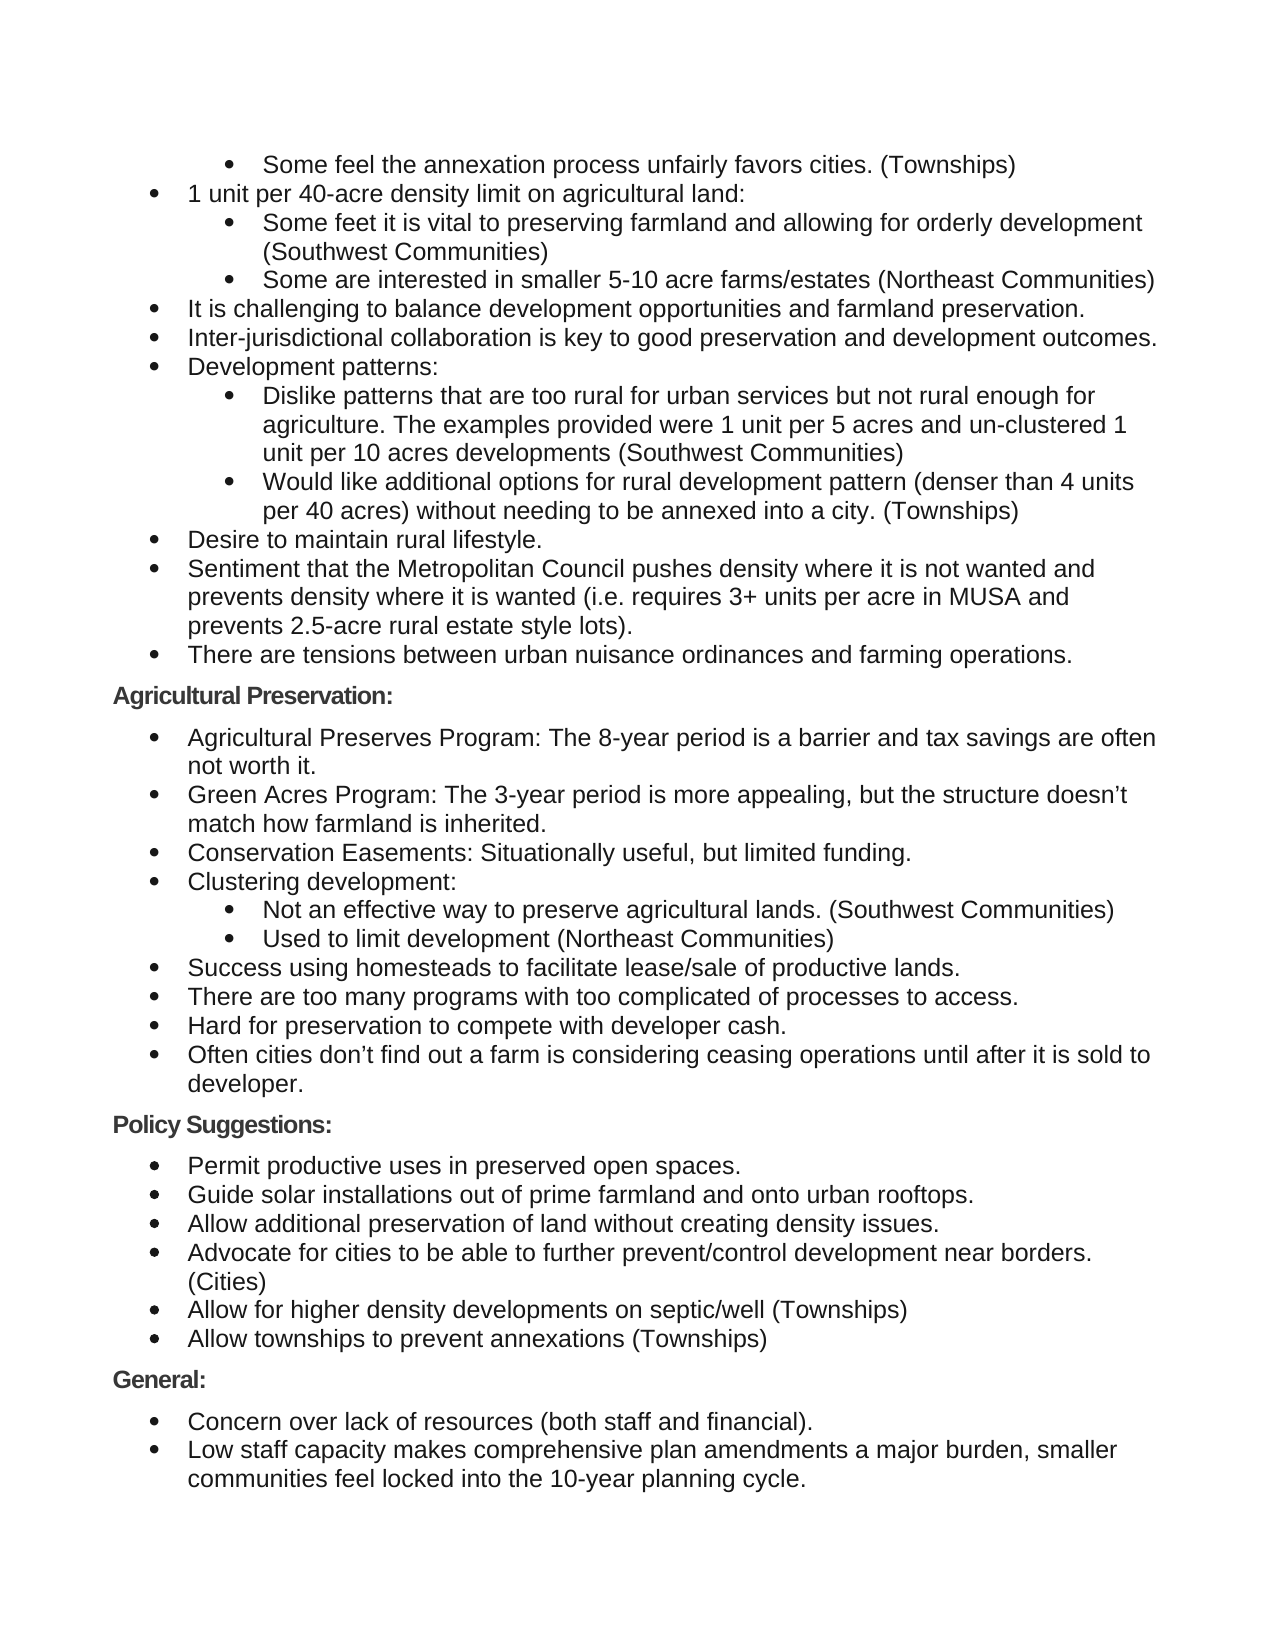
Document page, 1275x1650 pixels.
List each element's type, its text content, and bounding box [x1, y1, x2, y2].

list Low staff capacity makes comprehensive plan amendments a major burden, smaller communities feel locked into the 10-year planning cycle. [150, 1436, 1162, 1493]
list There are too many programs with too complicated of processes to access. [150, 982, 1162, 1011]
list Would like additional options for rural development pattern (denser than 4 units per 40 acres) without needing to be annexed into a city. (Townships) [225, 467, 1162, 525]
list Advocate for cities to be able to further prevent/control development near borders. (Cities) [150, 1238, 1162, 1295]
list Allow for higher density developments on septic/well (Townships) [150, 1295, 1162, 1324]
list Desire to maintain rural lifestyle. [150, 525, 1162, 553]
list Inter-jurisdictional collaboration is key to good preservation and development outcomes. [150, 323, 1162, 352]
list Conservation Easements: Situationally useful, but limited funding. [150, 838, 1162, 867]
list Success using homesteads to facilitate lease/sale of productive lands. [150, 953, 1162, 982]
subtitle Agricultural Preservation: [112, 681, 1162, 710]
list Development patterns: [150, 352, 1162, 381]
list Dislike patterns that are too rural for urban services but not rural enough for agriculture. The examples provided were 1 unit per 5 acres and un-clustered 1 unit per 10 acres developments (Southwest Communities) [225, 381, 1162, 467]
list Hard for preservation to compete with developer cash. [150, 1011, 1162, 1040]
list 1 unit per 40-acre density limit on agricultural land: [150, 179, 1162, 208]
list Clustering development: [150, 867, 1162, 895]
list Allow additional preservation of land without creating density issues. [150, 1209, 1162, 1238]
list Agricultural Preserves Program: The 8-year period is a barrier and tax savings are often not worth it. [150, 722, 1162, 780]
list There are tensions between urban nuisance ordinances and farming operations. [150, 640, 1162, 669]
list Concern over lack of resources (both staff and financial). [150, 1407, 1162, 1436]
list Allow townships to prevent annexations (Townships) [150, 1324, 1162, 1353]
subtitle Policy Suggestions: [112, 1110, 1162, 1138]
list Some feet it is vital to preserving farmland and allowing for orderly development (Southwest Communities) [225, 208, 1162, 265]
list It is challenging to balance development opportunities and farmland preservation. [150, 294, 1162, 323]
list Green Acres Program: The 3-year period is more appealing, but the structure doesn’t match how farmland is inherited. [150, 780, 1162, 838]
subtitle General: [112, 1365, 1162, 1394]
list Sentiment that the Metropolitan Council pushes density where it is not wanted and prevents density where it is wanted (i.e. requires 3+ units per acre in MUSA and prevents 2.5-acre rural estate style lots). [150, 553, 1162, 640]
list Guide solar installations out of prime farmland and onto urban rooftops. [150, 1180, 1162, 1209]
list Used to limit development (Northeast Communities) [225, 924, 1162, 953]
list Some feel the annexation process unfairly favors cities. (Townships) [225, 150, 1162, 179]
list Some are interested in smaller 5-10 acre farms/estates (Northeast Communities) [225, 265, 1162, 294]
list Permit productive uses in preserved open spaces. [150, 1151, 1162, 1180]
list Not an effective way to preserve agricultural lands. (Southwest Communities) [225, 895, 1162, 924]
list Often cities don’t find out a farm is considering ceasing operations until after it is sold to developer. [150, 1040, 1162, 1097]
